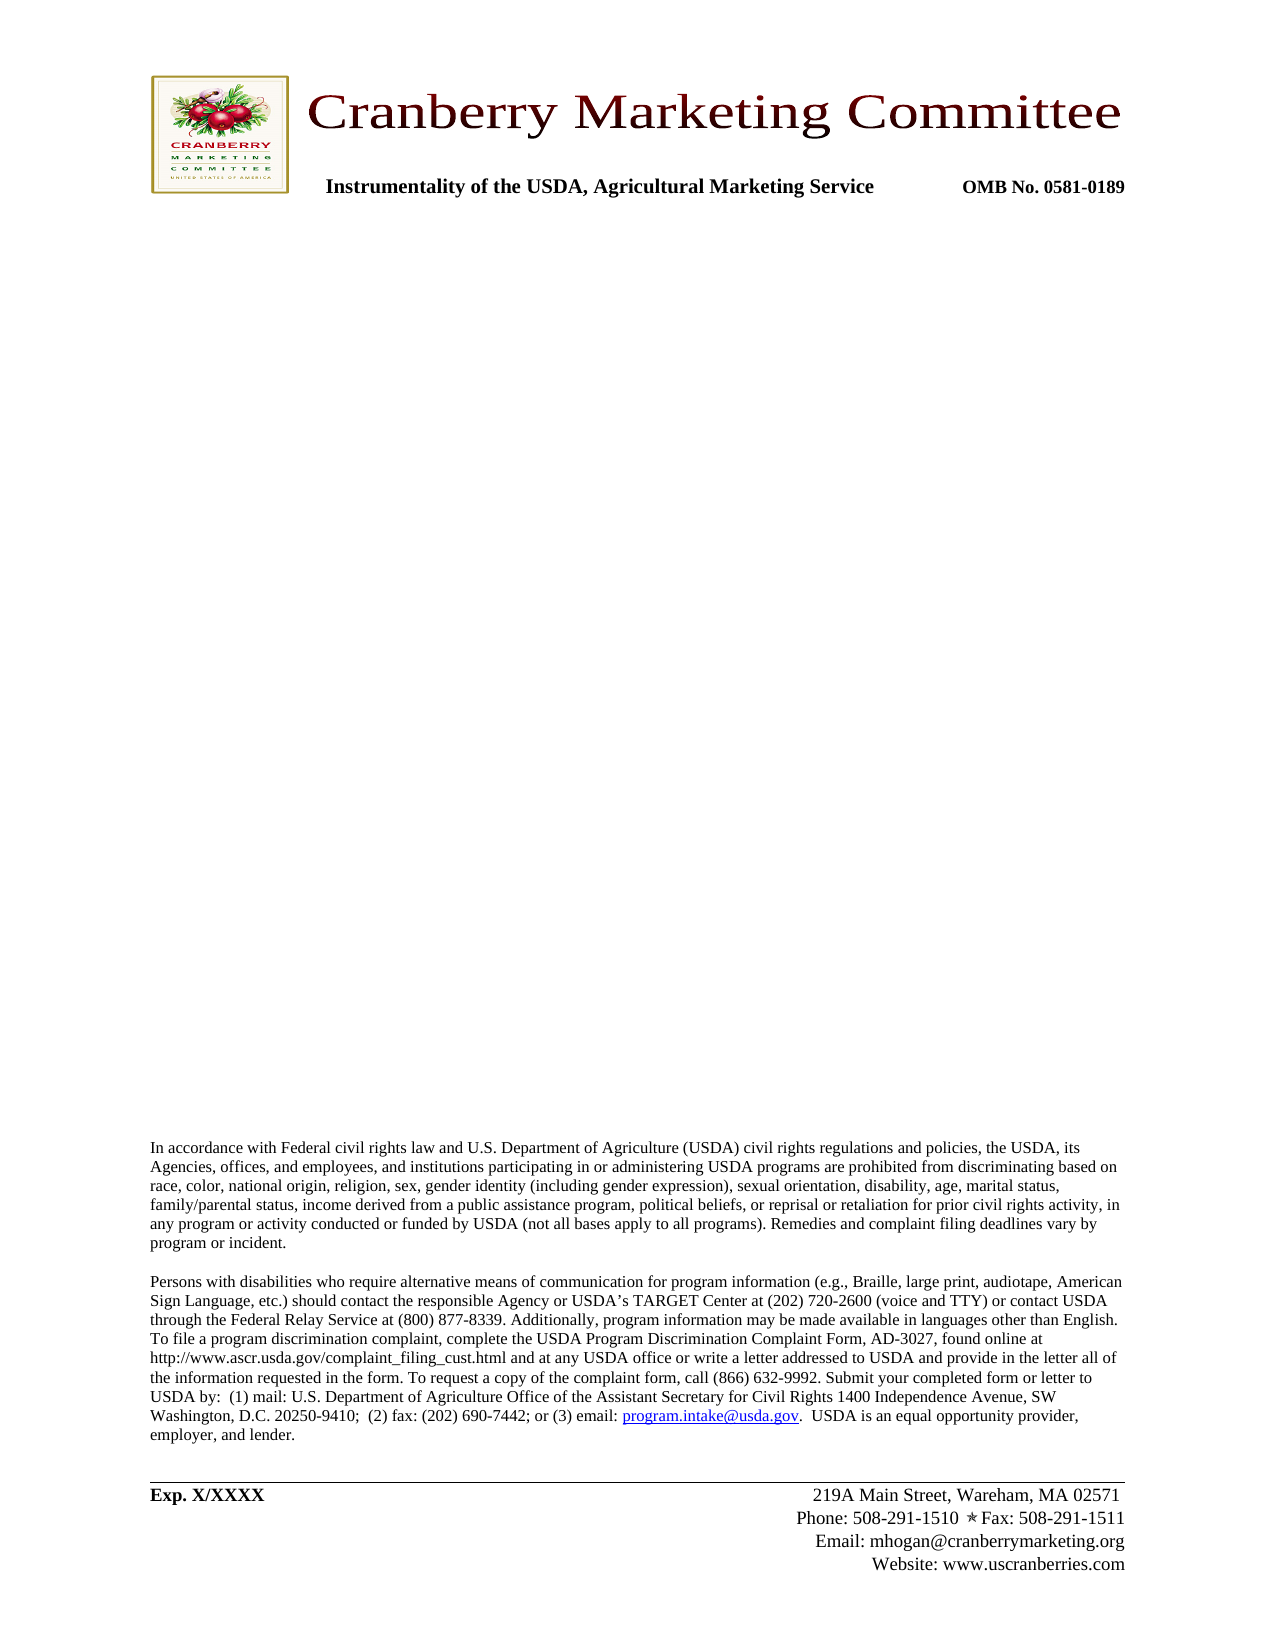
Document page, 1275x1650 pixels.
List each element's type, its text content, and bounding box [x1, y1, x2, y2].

text In accordance with Federal civil rights law and U.S. Department of Agriculture (USDA) civil rights regulations and policies, the USDA, its Agencies, offices, and employees, and institutions participating in or administering USDA programs are prohibited from discriminating based on race, color, national origin, religion, sex, gender identity (including gender expression), sexual orientation, disability, age, marital status, family/parental status, income derived from a public assistance program, political beliefs, or reprisal or retaliation for prior civil rights activity, in any program or activity conducted or funded by USDA (not all bases apply to all programs). Remedies and complaint filing deadlines vary by program or incident. [150, 1137, 1125, 1252]
list To file a program discrimination complaint, complete the USDA Program Discrimination Complaint Form, AD-3027, found online at http://www.ascr.usda.gov/complaint_filing_cust.html and at any USDA office or write a letter addressed to USDA and provide in the letter all of the information requested in the form. To request a copy of the complaint form, call (866) 632-9992. Submit your completed form or letter to USDA by: (1) mail: U.S. Department of Agriculture Office of the Assistant Secretary for Civil Rights 1400 Independence Avenue, SW Washington, D.C. 20250-9410; (2) fax: (202) 690-7442; or (3) email: program.intake@usda.gov. USDA is an equal opportunity provider, employer, and lender. [150, 1329, 1125, 1444]
text Persons with disabilities who require alternative means of communication for program information (e.g., Braille, large print, audiotape, American Sign Language, etc.) should contact the responsible Agency or USDA’s TARGET Center at (202) 720-2600 (voice and TTY) or contact USDA through the Federal Relay Service at (800) 877-8339. Additionally, program information may be made available in languages other than English. [150, 1272, 1125, 1329]
picture [150, 75, 289, 194]
